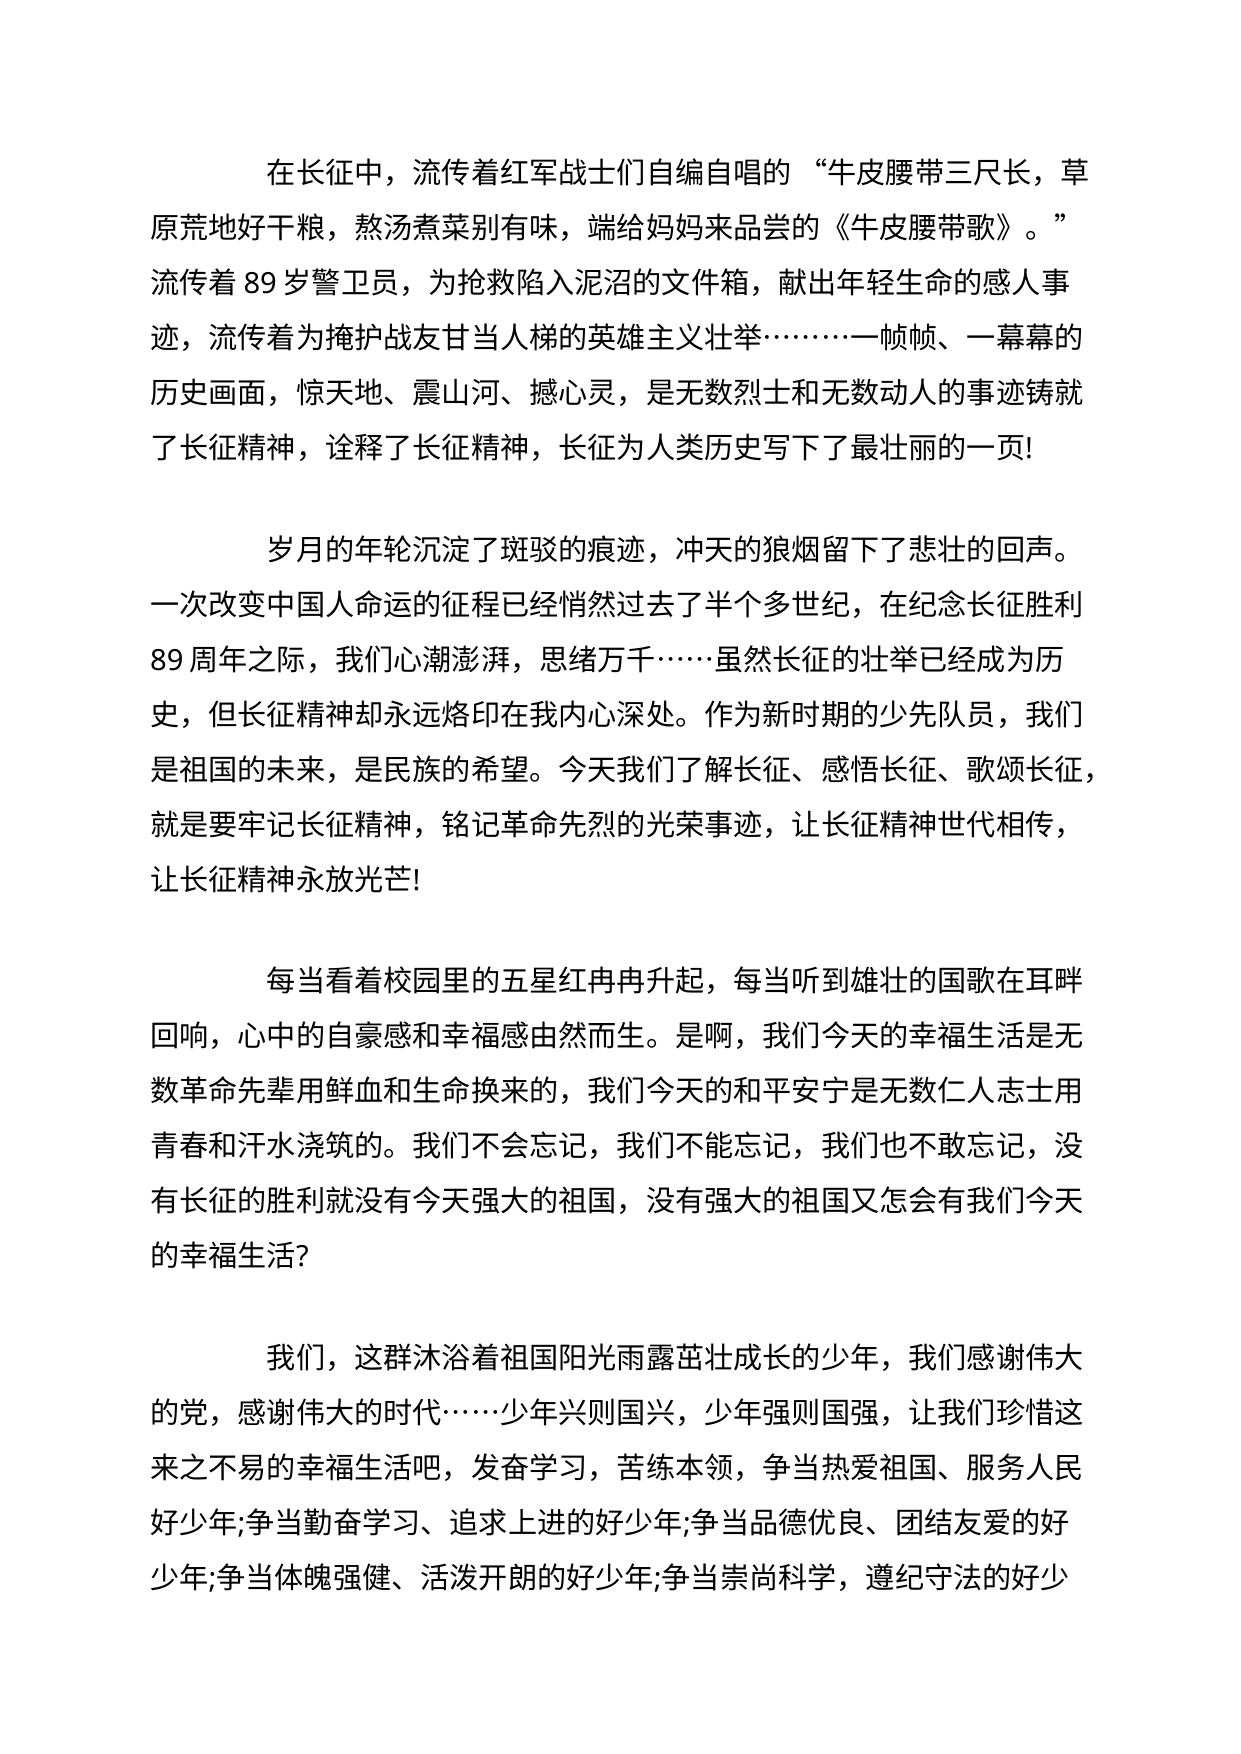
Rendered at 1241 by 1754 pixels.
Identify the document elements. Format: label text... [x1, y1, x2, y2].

text 岁月的年轮沉淀了斑驳的痕迹，冲天的狼烟留下了悲壮的回声。一次改变中国人命运的征程已经悄然过去了半个多世纪，在纪念长征胜利89周年之际，我们心潮澎湃，思绪万千……虽然长征的壮举已经成为历史，但长征精神却永远烙印在我内心深处。作为新时期的少先队员，我们是祖国的未来，是民族的希望。今天我们了解长征、感悟长征、歌颂长征，就是要牢记长征精神，铭记革命先烈的光荣事迹，让长征精神世代相传，让长征精神永放光芒! [150, 527, 1090, 898]
text 每当看着校园里的五星红冉冉升起，每当听到雄壮的国歌在耳畔回响，心中的自豪感和幸福感由然而生。是啊，我们今天的幸福生活是无数革命先辈用鲜血和生命换来的，我们今天的和平安宁是无数仁人志士用青春和汗水浇筑的。我们不会忘记，我们不能忘记，我们也不敢忘记，没有长征的胜利就没有今天强大的祖国，没有强大的祖国又怎会有我们今天的幸福生活? [150, 958, 1090, 1275]
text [150, 1334, 1090, 1597]
text 在长征中，流传着红军战士们自编自唱的 “牛皮腰带三尺长，草原荒地好干粮，熬汤煮菜别有味，端给妈妈来品尝的《牛皮腰带歌》。”流传着89岁警卫员，为抢救陷入泥沼的文件箱，献出年轻生命的感人事迹，流传着为掩护战友甘当人梯的英雄主义壮举………一帧帧、一幕幕的历史画面，惊天地、震山河、撼心灵，是无数烈士和无数动人的事迹铸就了长征精神，诠释了长征精神，长征为人类历史写下了最壮丽的一页! [150, 150, 1090, 467]
